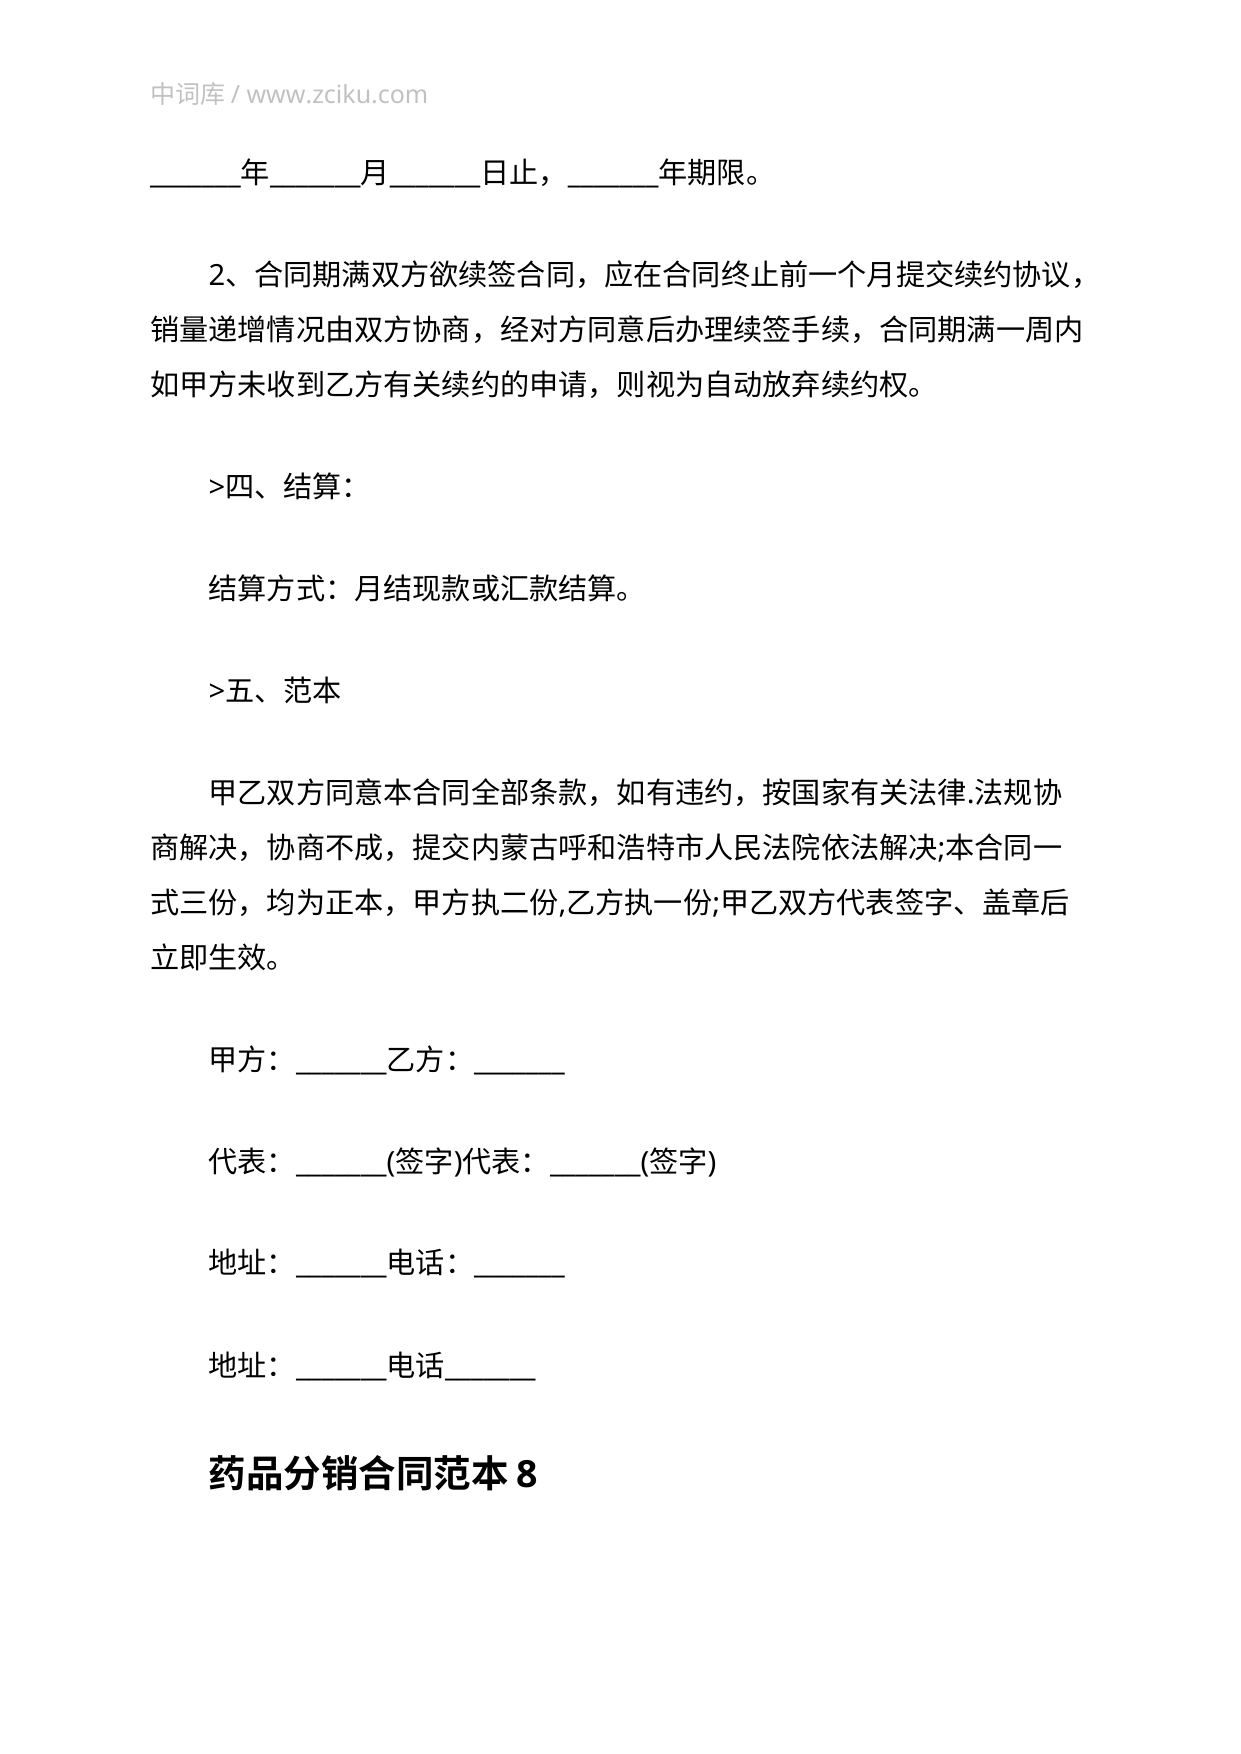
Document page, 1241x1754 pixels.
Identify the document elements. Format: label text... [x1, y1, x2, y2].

text 甲方：_______乙方：_______ [150, 1036, 1090, 1078]
text >四、结算： [150, 464, 1090, 506]
text 地址：_______电话_______ [150, 1342, 1090, 1384]
text 2、合同期满双方欲续签合同，应在合同终止前一个月提交续约协议，销量递增情况由双方协商，经对方同意后办理续签手续，合同期满一周内如甲方未收到乙方有关续约的申请，则视为自动放弃续约权。 [150, 252, 1090, 404]
text 药品分销合同范本8 [150, 1444, 1090, 1498]
text 地址：_______电话：_______ [150, 1240, 1090, 1282]
text >五、范本 [150, 667, 1090, 710]
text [150, 150, 1090, 192]
text 结算方式：月结现款或汇款结算。 [150, 566, 1090, 608]
text 甲乙双方同意本合同全部条款，如有违约，按国家有关法律.法规协商解决，协商不成，提交内蒙古呼和浩特市人民法院依法解决;本合同一式三份，均为正本，甲方执二份,乙方执一份;甲乙双方代表签字、盖章后立即生效。 [150, 769, 1090, 977]
text 代表：_______(签字)代表：_______(签字) [150, 1138, 1090, 1181]
